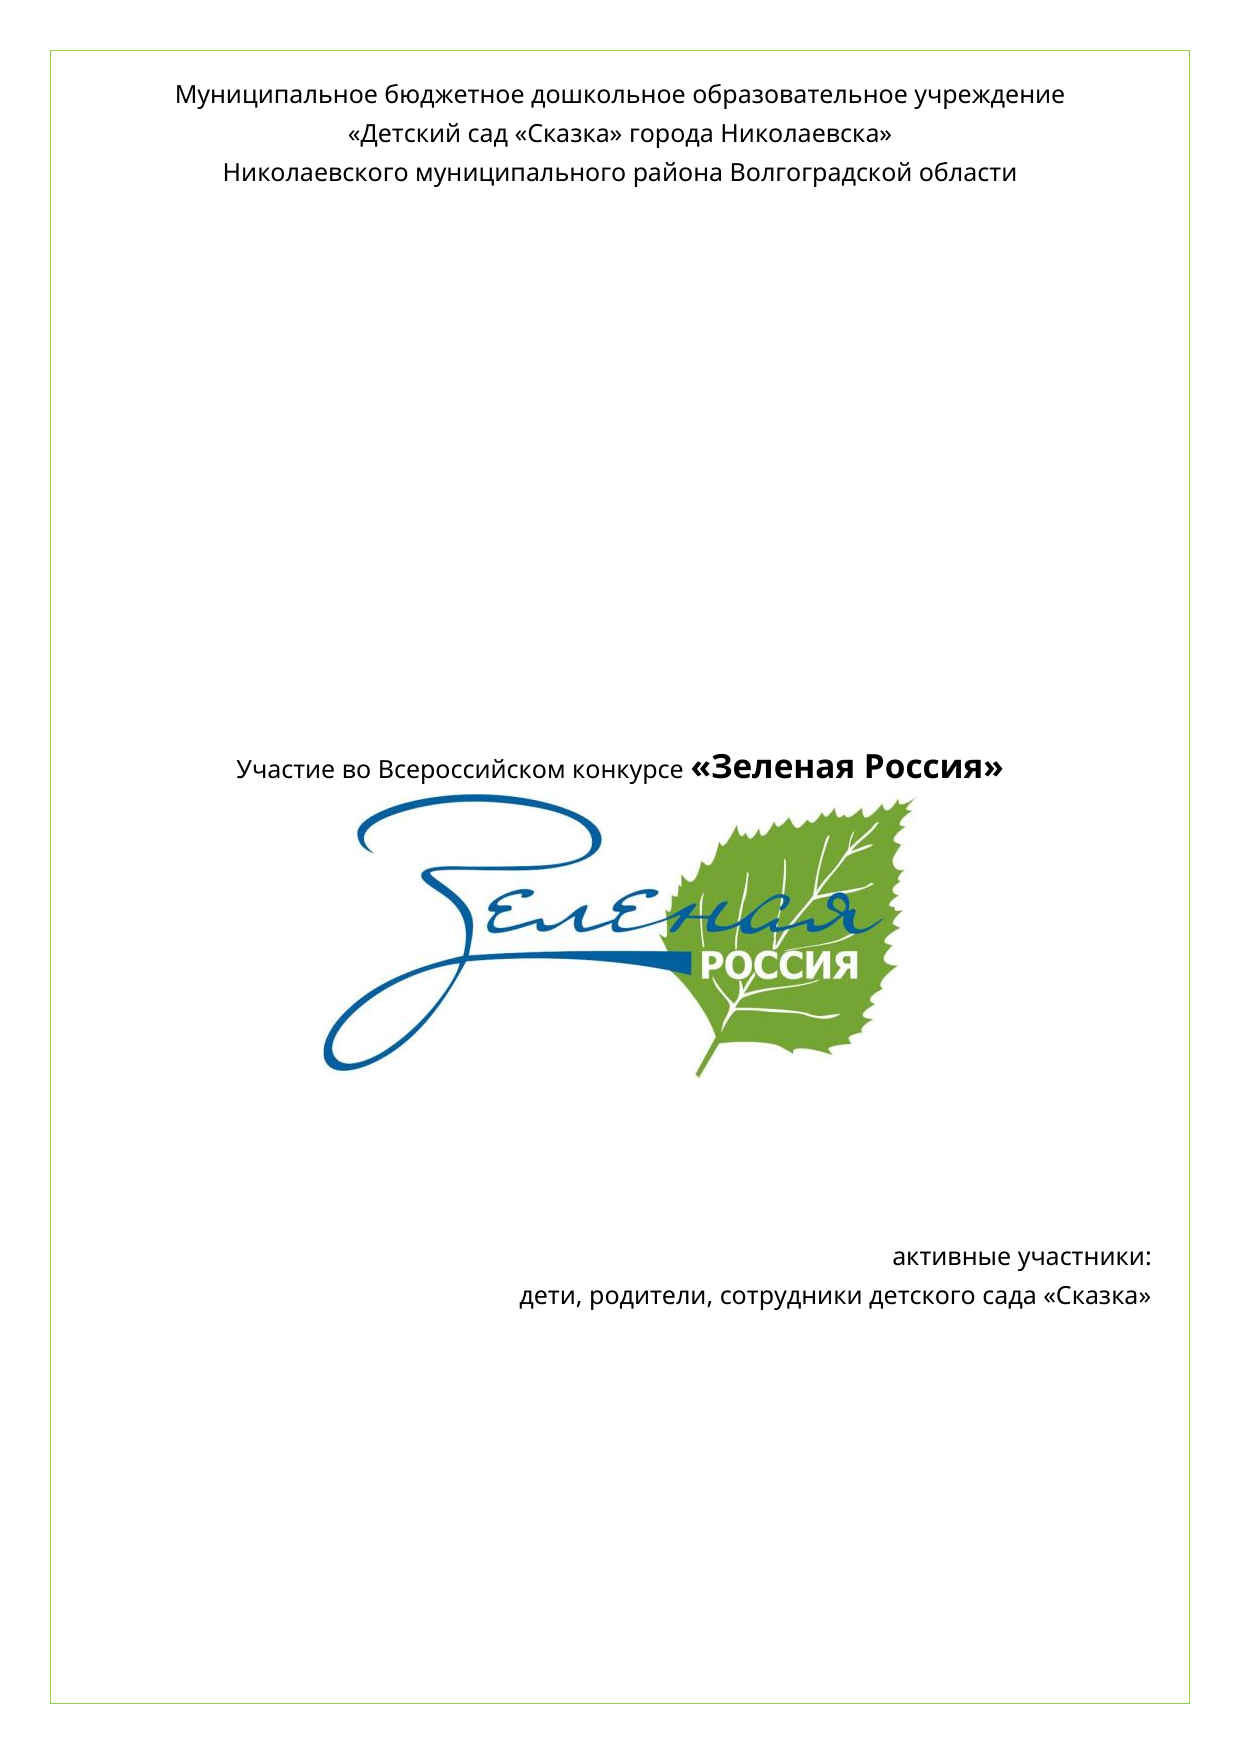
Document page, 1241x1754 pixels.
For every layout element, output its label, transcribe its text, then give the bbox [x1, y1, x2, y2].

text «Детский сад «Сказка» города Николаевска» [89, 116, 1152, 150]
text Муниципальное бюджетное дошкольное образовательное учреждение [89, 77, 1152, 111]
text активные участники: [89, 1239, 1152, 1273]
picture [323, 794, 917, 1078]
text Участие во Всероссийском конкурсе «Зеленая Россия» [89, 743, 1152, 788]
text Николаевского муниципального района Волгоградской области [89, 155, 1152, 189]
text дети, родители, сотрудники детского сада «Сказка» [89, 1278, 1152, 1312]
